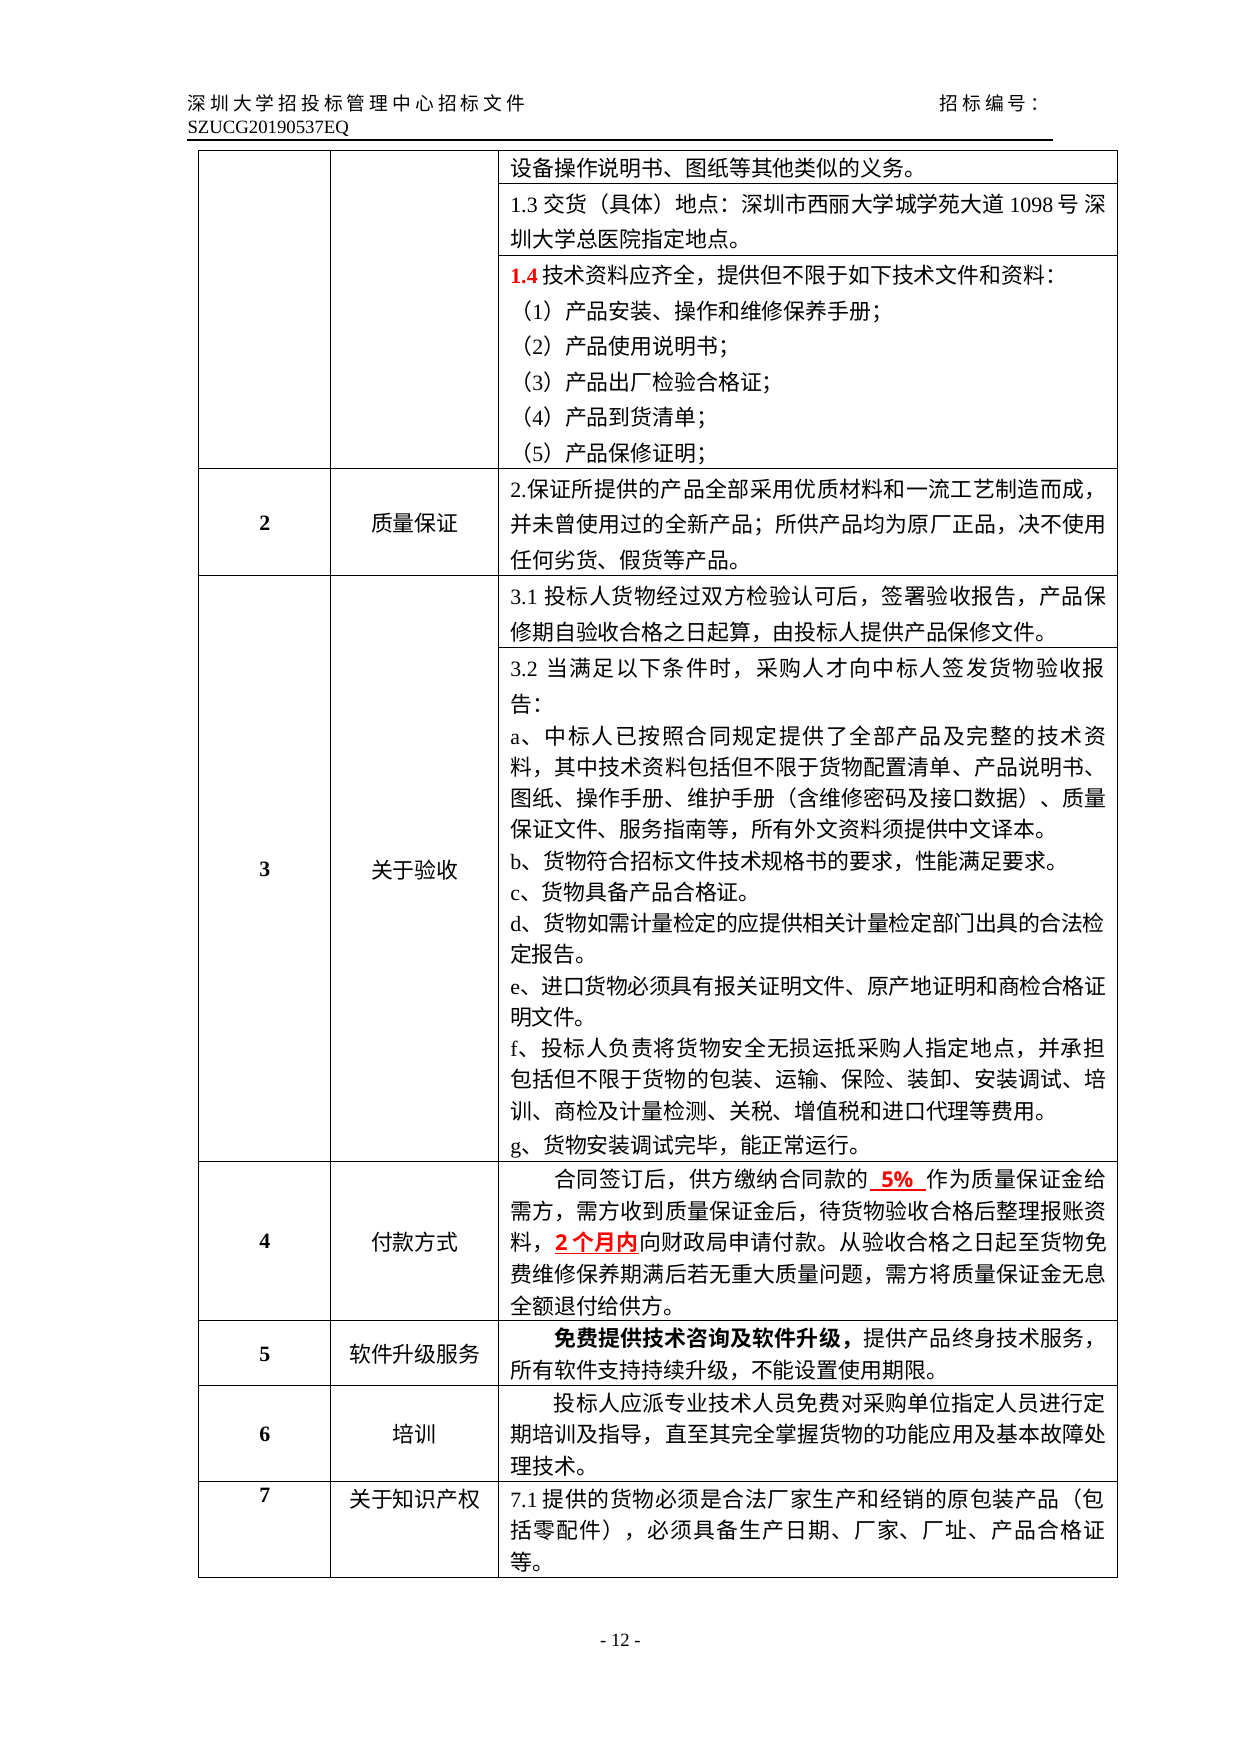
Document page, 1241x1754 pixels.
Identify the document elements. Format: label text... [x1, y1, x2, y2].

table_cell 5 [199, 1321, 330, 1385]
table_cell 培训 [331, 1386, 498, 1481]
table_cell 6 [199, 1386, 330, 1481]
table_cell 投标人应派专业技术人员免费对采购单位指定人员进行定期培训及指导，直至其完全掌握货物的功能应用及基本故障处理技术。 [499, 1386, 1117, 1481]
table_cell 免费提供技术咨询及软件升级，提供产品终身技术服务，所有软件支持持续升级，不能设置使用期限。 [499, 1321, 1117, 1385]
table_cell 软件升级服务 [331, 1321, 498, 1385]
table_cell 质量保证 [331, 469, 498, 575]
table_cell 3 [199, 576, 330, 1161]
table_cell 7.1提供的货物必须是合法厂家生产和经销的原包装产品（包括零配件），必须具备生产日期、厂家、厂址、产品合格证等。 [499, 1482, 1117, 1577]
table_cell 7 [199, 1482, 330, 1577]
table_cell 合同签订后，供方缴纳合同款的 5% 作为质量保证金给需方，需方收到质量保证金后，待货物验收合格后整理报账资料，2个月内向财政局申请付款。从验收合格之日起至货物免费维修保养期满后若无重大质量问题，需方将质量保证金无息全额退付给供方。 [499, 1162, 1117, 1320]
table_cell 4 [199, 1162, 330, 1320]
table_cell 2.保证所提供的产品全部采用优质材料和一流工艺制造而成，并未曾使用过的全新产品；所供产品均为原厂正品，决不使用任何劣货、假货等产品。 [499, 469, 1117, 575]
table_cell 3.2 当满足以下条件时，采购人才向中标人签发货物验收报告： a、中标人已按照合同规定提供了全部产品及完整的技术资料，其中技术资料包括但不限于货物配置清单、产品说明书、图纸、操作手册、维护手册（含维修密码及接口数据）、质量保证文件、服务指南等，所有外文资料须提供中文译本。 b、货物符合招标文件技术规格书的要求，性能满足要求。 c、货物具备产品合格证。 d、货物如需计量检定的应提供相关计量检定部门出具的合法检定报告。 e、进口货物必须具有报关证明文件、原产地证明和商检合格证明文件。 f、投标人负责将货物安全无损运抵采购人指定地点，并承担包括但不限于货物的包装、运输、保险、装卸、安装调试、培训、商检及计量检测、关税、增值税和进口代理等费用。 g、货物安装调试完毕，能正常运行。 [499, 648, 1117, 1161]
table_cell 2 [199, 469, 330, 575]
table_cell 1.3 交货（具体）地点：深圳市西丽大学城学苑大道1098号 深圳大学总医院指定地点。 [499, 184, 1117, 254]
table_cell 3.1 投标人货物经过双方检验认可后，签署验收报告，产品保修期自验收合格之日起算，由投标人提供产品保修文件。 [499, 576, 1117, 647]
table_cell 付款方式 [331, 1162, 498, 1320]
table_cell 关于知识产权 [331, 1482, 498, 1577]
table_cell 关于验收 [331, 576, 498, 1161]
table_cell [499, 151, 1117, 183]
table_cell 1.4技术资料应齐全，提供但不限于如下技术文件和资料： （1）产品安装、操作和维修保养手册； （2）产品使用说明书； （3）产品出厂检验合格证； （4）产品到货清单； （5）产品保修证明； [499, 256, 1117, 468]
